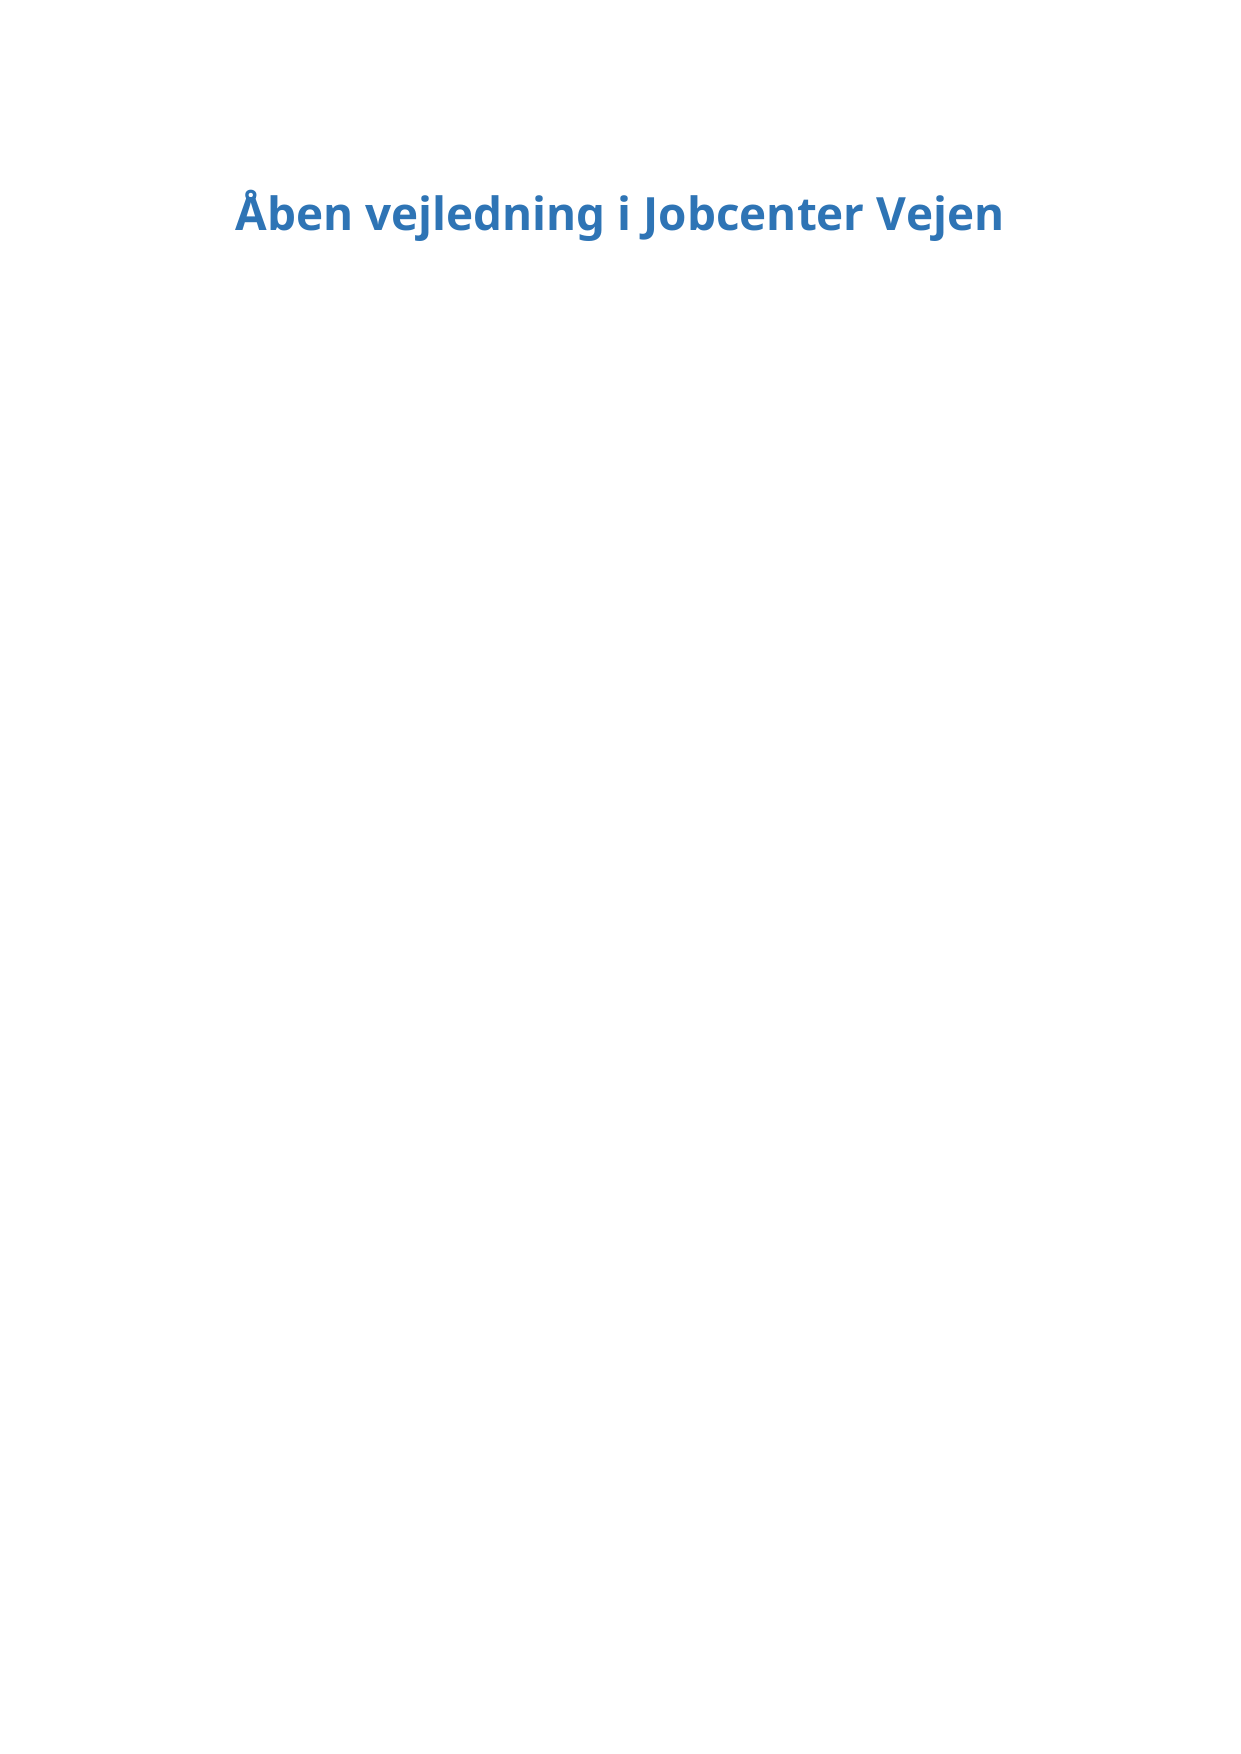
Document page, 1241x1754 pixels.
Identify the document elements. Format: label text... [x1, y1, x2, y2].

subtitle Åben vejledning i Jobcenter Vejen [118, 181, 1122, 244]
